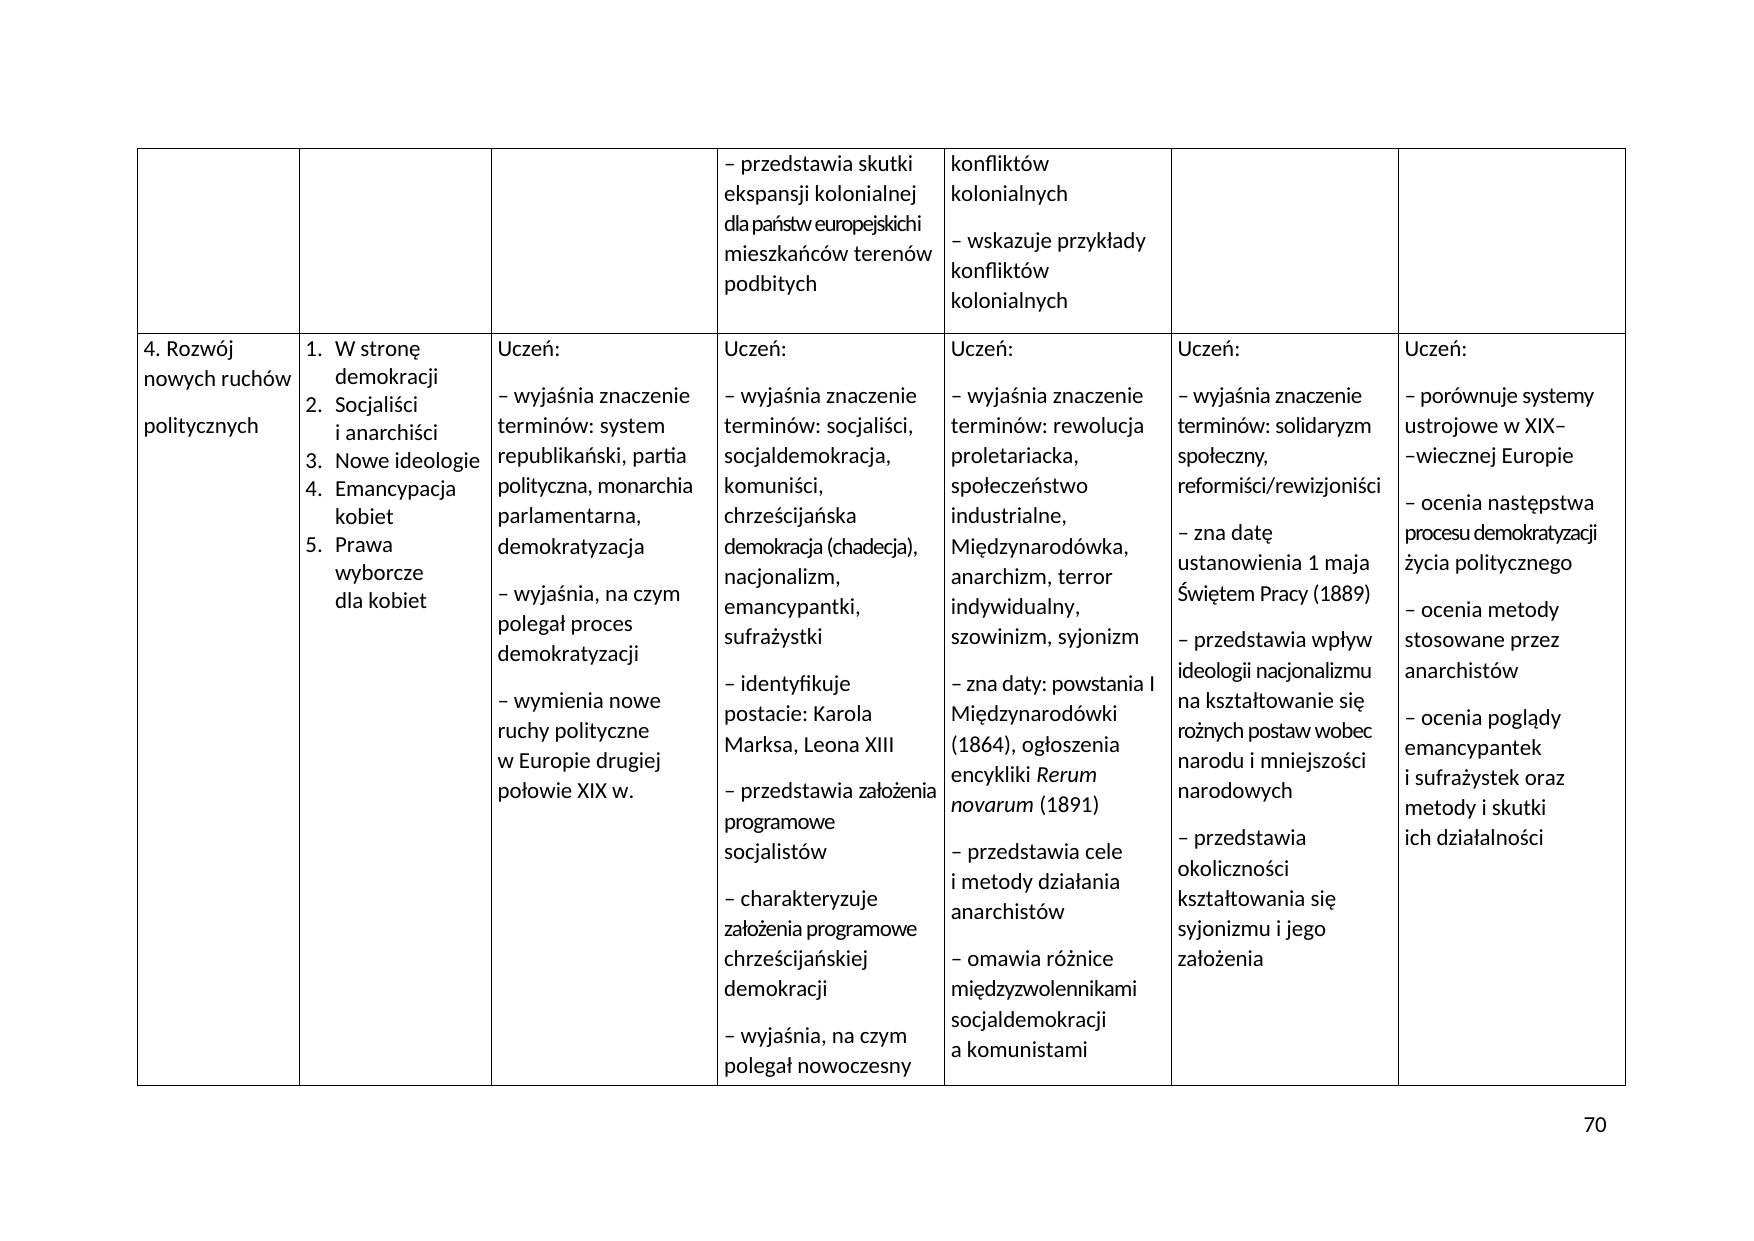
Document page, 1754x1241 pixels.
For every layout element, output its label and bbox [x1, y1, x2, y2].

table_cell [492, 334, 717, 1085]
table_cell [718, 334, 944, 1085]
table_cell [138, 334, 299, 1085]
table_cell [138, 149, 299, 333]
table_cell [300, 334, 491, 1085]
table_cell [718, 149, 944, 333]
table_cell [1172, 149, 1398, 333]
table_cell [945, 149, 1171, 333]
table_cell [1399, 149, 1625, 333]
table_cell [1172, 334, 1398, 1085]
table_cell [1399, 334, 1625, 1085]
table_cell [492, 149, 717, 333]
table_cell [300, 149, 491, 333]
table_cell [945, 334, 1171, 1085]
